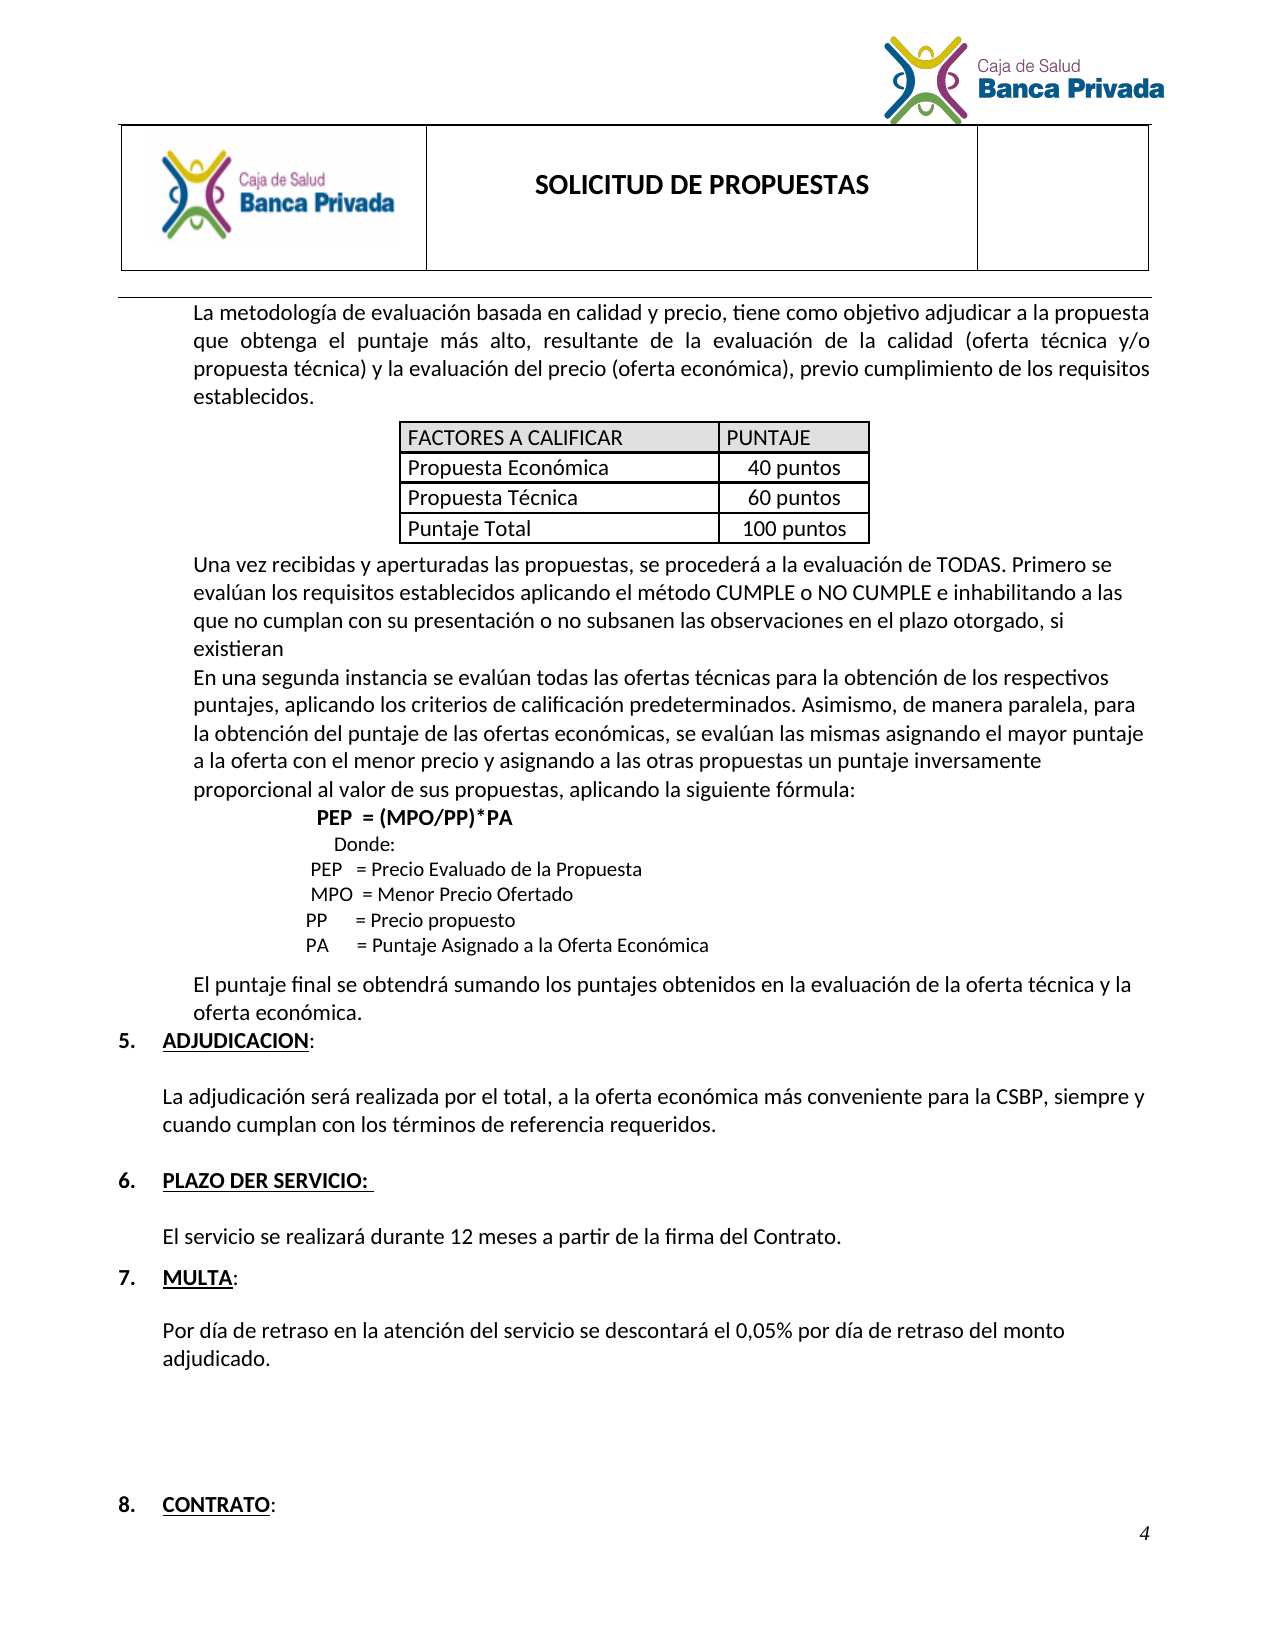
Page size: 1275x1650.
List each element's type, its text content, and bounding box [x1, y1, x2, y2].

text PA = Puntaje Asignado a la Oferta Económica [118, 932, 1152, 958]
picture [978, 126, 1148, 135]
list MULTA: [118, 1263, 1152, 1291]
table_cell 100 puntos [720, 514, 868, 542]
table_cell Puntaje Total [401, 514, 718, 542]
table_cell 60 puntos [720, 484, 868, 512]
list ADJUDICACION: [118, 1026, 1152, 1054]
table_cell 40 puntos [720, 454, 868, 481]
text Por día de retraso en la atención del servicio se descontará el 0,05% por día de retraso del monto adjudicado. [162, 1316, 1152, 1372]
list El puntaje final se obtendrá sumando los puntajes obtenidos en la evaluación de la oferta técnica y la oferta económica. [193, 970, 1152, 1026]
list En una segunda instancia se evalúan todas las ofertas técnicas para la obtención de los respectivos puntajes, aplicando los criterios de calificación predeterminados. Asimismo, de manera paralela, para la obtención del puntaje de las ofertas económicas, se evalúan las mismas asignando el mayor puntaje a la oferta con el menor precio y asignando a las otras propuestas un puntaje inversamente proporcional al valor de sus propuestas, aplicando la siguiente fórmula: [193, 663, 1152, 803]
table_cell Propuesta Económica [401, 454, 718, 481]
list Una vez recibidas y aperturadas las propuestas, se procederá a la evaluación de TODAS. Primero se evalúan los requisitos establecidos aplicando el método CUMPLE o NO CUMPLE e inhabilitando a las que no cumplan con su presentación o no subsanen las observaciones en el plazo otorgado, si existieran [193, 551, 1152, 663]
table_cell Propuesta Técnica [401, 484, 718, 512]
list PEP = (MPO/PP)*PA [193, 803, 1152, 831]
list La metodología de evaluación basada en calidad y precio, tiene como objetivo adjudicar a la propuesta que obtenga el puntaje más alto, resultante de la evaluación de la calidad (oferta técnica y/o propuesta técnica) y la evaluación del precio (oferta económica), previo cumplimiento de los requisitos establecidos. [193, 298, 1152, 410]
text El servicio se realizará durante 12 meses a partir de la firma del Contrato. [118, 1222, 1152, 1251]
list CONTRATO: [118, 1491, 1152, 1519]
list La adjudicación será realizada por el total, a la oferta económica más conveniente para la CSBP, siempre y cuando cumplan con los términos de referencia requeridos. [162, 1082, 1152, 1138]
table_header FACTORES A CALIFICAR [401, 423, 718, 451]
list PEP = Precio Evaluado de la Propuesta [193, 856, 1152, 882]
table_header PUNTAJE [720, 423, 868, 451]
picture [873, 126, 977, 135]
list Donde: [193, 831, 1152, 856]
list PLAZO DER SERVICIO: [118, 1166, 1152, 1194]
picture [147, 126, 403, 245]
list PP = Precio propuesto [193, 907, 1152, 932]
picture [873, 28, 1177, 135]
list MPO = Menor Precio Ofertado [193, 882, 1152, 907]
